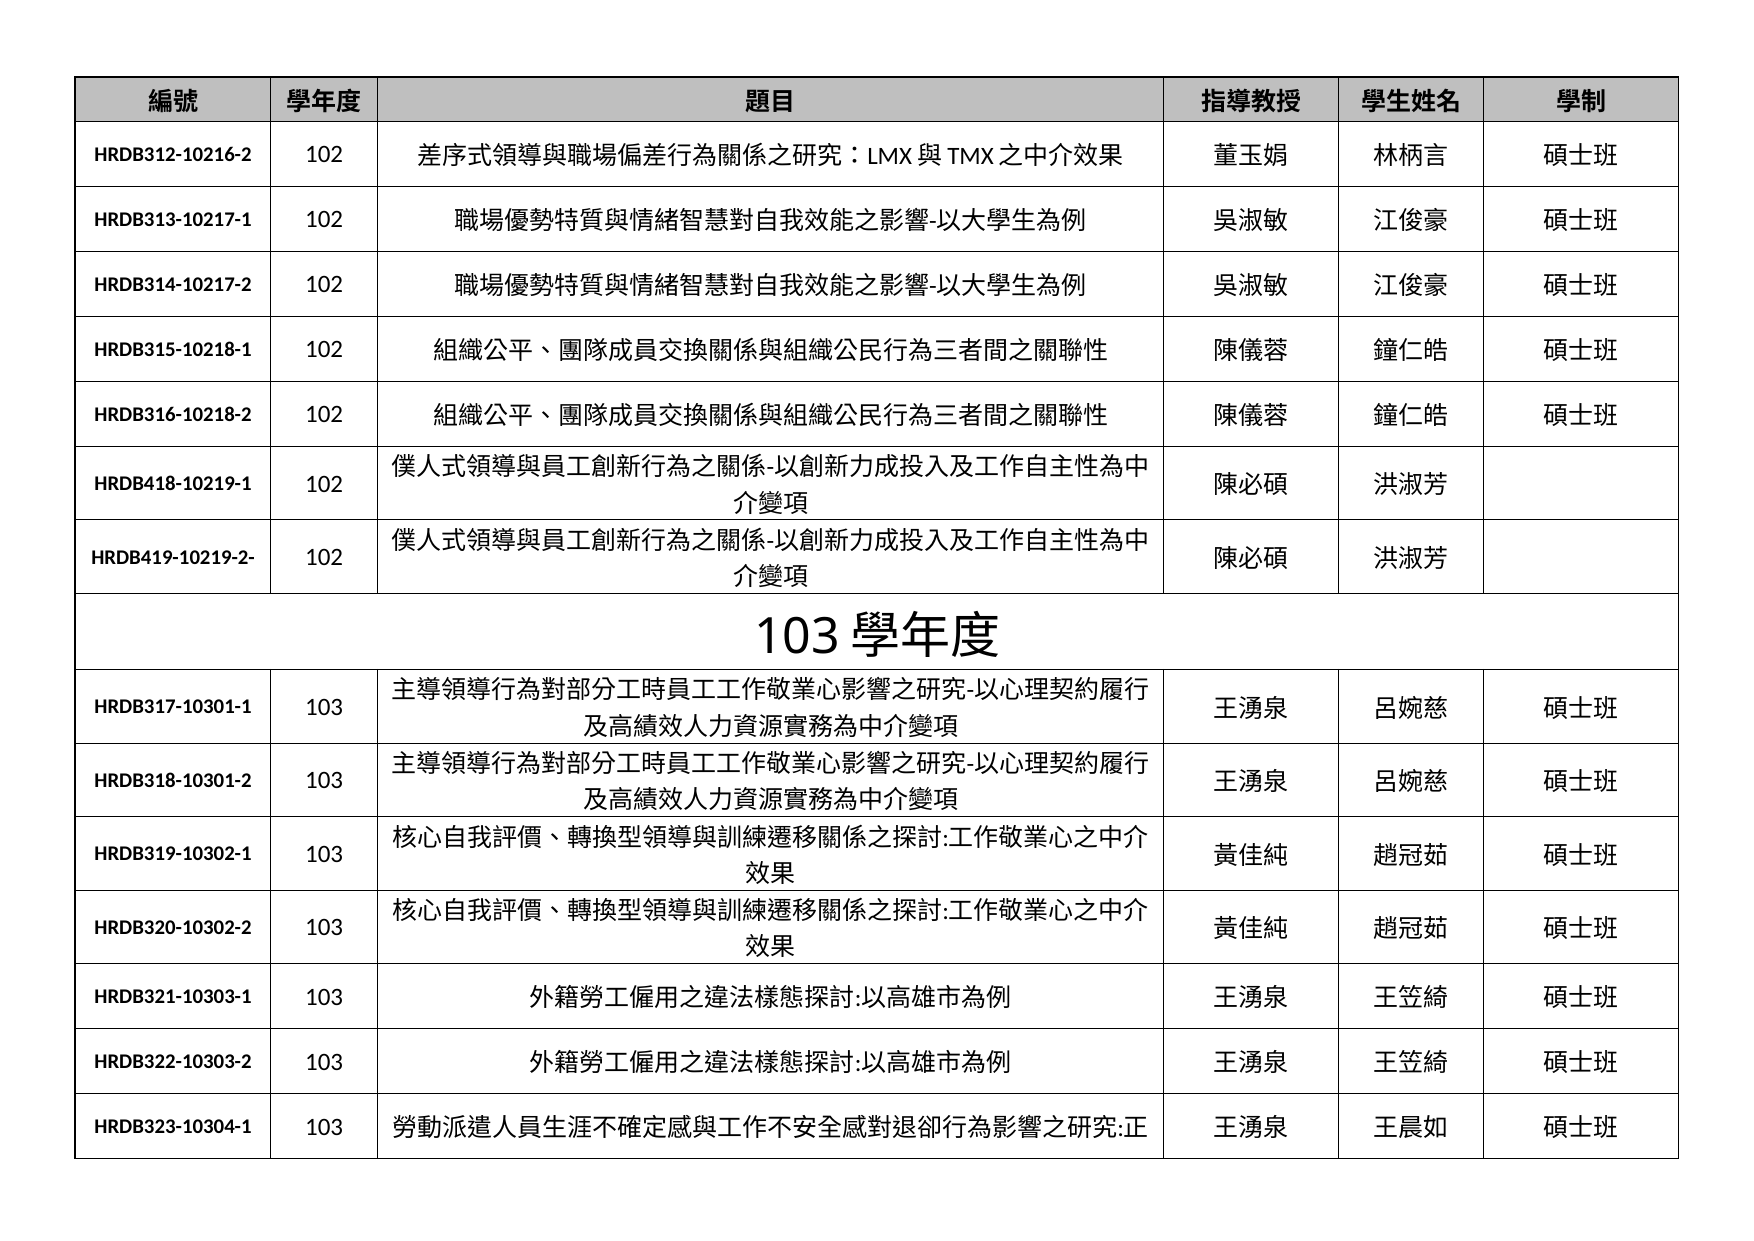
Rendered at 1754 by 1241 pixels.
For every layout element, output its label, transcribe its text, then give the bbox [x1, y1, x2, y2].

table_cell 103 [271, 1094, 377, 1158]
table_cell HRDB418-10219-1 [76, 447, 270, 519]
table_cell 呂婉慈 [1339, 670, 1483, 742]
table_cell 103 [271, 891, 377, 963]
table_cell 102 [271, 252, 377, 316]
table_cell 主導領導行為對部分工時員工工作敬業心影響之研究-以心理契約履行及高績效人力資源實務為中介變項 [378, 744, 1163, 816]
table_cell 碩士班 [1484, 382, 1678, 446]
table_cell 組織公平、團隊成員交換關係與組織公民行為三者間之關聯性 [378, 317, 1163, 381]
table_cell HRDB322-10303-2 [76, 1029, 270, 1093]
table_cell 僕人式領導與員工創新行為之關係-以創新力成投入及工作自主性為中介變項 [378, 447, 1163, 519]
table_cell 碩士班 [1484, 187, 1678, 251]
table_cell 102 [271, 382, 377, 446]
table_cell 吳淑敏 [1164, 187, 1338, 251]
table_cell 職場優勢特質與情緒智慧對自我效能之影響-以大學生為例 [378, 252, 1163, 316]
table_cell 江俊豪 [1339, 252, 1483, 316]
table_cell 碩士班 [1484, 670, 1678, 742]
table_cell 吳淑敏 [1164, 252, 1338, 316]
table_cell 碩士班 [1484, 252, 1678, 316]
table_cell 江俊豪 [1339, 187, 1483, 251]
table_cell 黃佳純 [1164, 891, 1338, 963]
table_cell 職場優勢特質與情緒智慧對自我效能之影響-以大學生為例 [378, 187, 1163, 251]
table_cell 碩士班 [1484, 964, 1678, 1028]
table_cell 碩士班 [1484, 122, 1678, 186]
table_cell HRDB323-10304-1 [76, 1094, 270, 1158]
table_cell HRDB314-10217-2 [76, 252, 270, 316]
table_cell 趙冠茹 [1339, 817, 1483, 889]
table_cell 僕人式領導與員工創新行為之關係-以創新力成投入及工作自主性為中介變項 [378, 520, 1163, 593]
table_cell HRDB313-10217-1 [76, 187, 270, 251]
table_cell 鐘仁皓 [1339, 382, 1483, 446]
table_cell 陳儀蓉 [1164, 382, 1338, 446]
table_cell 外籍勞工僱用之違法樣態探討:以高雄市為例 [378, 1029, 1163, 1093]
table_cell 103學年度 [76, 594, 1678, 669]
table_cell 林柄言 [1339, 122, 1483, 186]
table_cell 102 [271, 122, 377, 186]
table_cell 碩士班 [1484, 1029, 1678, 1093]
table_cell 碩士班 [1484, 817, 1678, 889]
table_cell HRDB317-10301-1 [76, 670, 270, 742]
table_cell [378, 1094, 1163, 1158]
table_cell 陳必碩 [1164, 520, 1338, 593]
table_cell 103 [271, 744, 377, 816]
table_cell 王晨如 [1339, 1094, 1483, 1158]
table_cell 103 [271, 964, 377, 1028]
table_cell 102 [271, 447, 377, 519]
table_cell 主導領導行為對部分工時員工工作敬業心影響之研究-以心理契約履行及高績效人力資源實務為中介變項 [378, 670, 1163, 742]
table_cell 王笠綺 [1339, 964, 1483, 1028]
table_cell 103 [271, 817, 377, 889]
table_cell HRDB419-10219-2- [76, 520, 270, 593]
table_cell 王湧泉 [1164, 1094, 1338, 1158]
table_header 學生姓名 [1339, 78, 1483, 121]
table_cell HRDB321-10303-1 [76, 964, 270, 1028]
table_header 學年度 [271, 78, 377, 121]
table_cell 陳必碩 [1164, 447, 1338, 519]
table_cell 差序式領導與職場偏差行為關係之研究：LMX與TMX之中介效果 [378, 122, 1163, 186]
table_header 學制 [1484, 78, 1678, 121]
table_cell 碩士班 [1484, 744, 1678, 816]
table_cell 外籍勞工僱用之違法樣態探討:以高雄市為例 [378, 964, 1163, 1028]
table_cell 陳儀蓉 [1164, 317, 1338, 381]
table_cell 核心自我評價、轉換型領導與訓練遷移關係之探討:工作敬業心之中介效果 [378, 817, 1163, 889]
table_cell 碩士班 [1484, 891, 1678, 963]
table_cell 黃佳純 [1164, 817, 1338, 889]
table_cell 組織公平、團隊成員交換關係與組織公民行為三者間之關聯性 [378, 382, 1163, 446]
table_cell 趙冠茹 [1339, 891, 1483, 963]
table_cell 核心自我評價、轉換型領導與訓練遷移關係之探討:工作敬業心之中介效果 [378, 891, 1163, 963]
table_cell 103 [271, 1029, 377, 1093]
table_cell [1484, 520, 1678, 593]
table_cell [1484, 447, 1678, 519]
table_cell HRDB320-10302-2 [76, 891, 270, 963]
table_cell 王笠綺 [1339, 1029, 1483, 1093]
table_header 題目 [378, 78, 1163, 121]
table_cell 王湧泉 [1164, 1029, 1338, 1093]
table_cell 王湧泉 [1164, 744, 1338, 816]
table_cell 洪淑芳 [1339, 520, 1483, 593]
table_header 編號 [76, 78, 270, 121]
table_cell 碩士班 [1484, 317, 1678, 381]
table_cell 王湧泉 [1164, 964, 1338, 1028]
table_cell 碩士班 [1484, 1094, 1678, 1158]
table_cell 王湧泉 [1164, 670, 1338, 742]
table_cell 102 [271, 520, 377, 593]
table_cell HRDB318-10301-2 [76, 744, 270, 816]
table_cell HRDB319-10302-1 [76, 817, 270, 889]
table_cell 呂婉慈 [1339, 744, 1483, 816]
table_cell 董玉娟 [1164, 122, 1338, 186]
table_cell HRDB315-10218-1 [76, 317, 270, 381]
table_cell HRDB316-10218-2 [76, 382, 270, 446]
table_cell HRDB312-10216-2 [76, 122, 270, 186]
table_cell 103 [271, 670, 377, 742]
table_cell 洪淑芳 [1339, 447, 1483, 519]
table_cell 鐘仁皓 [1339, 317, 1483, 381]
table_cell 102 [271, 317, 377, 381]
table_header 指導教授 [1164, 78, 1338, 121]
table_cell 102 [271, 187, 377, 251]
